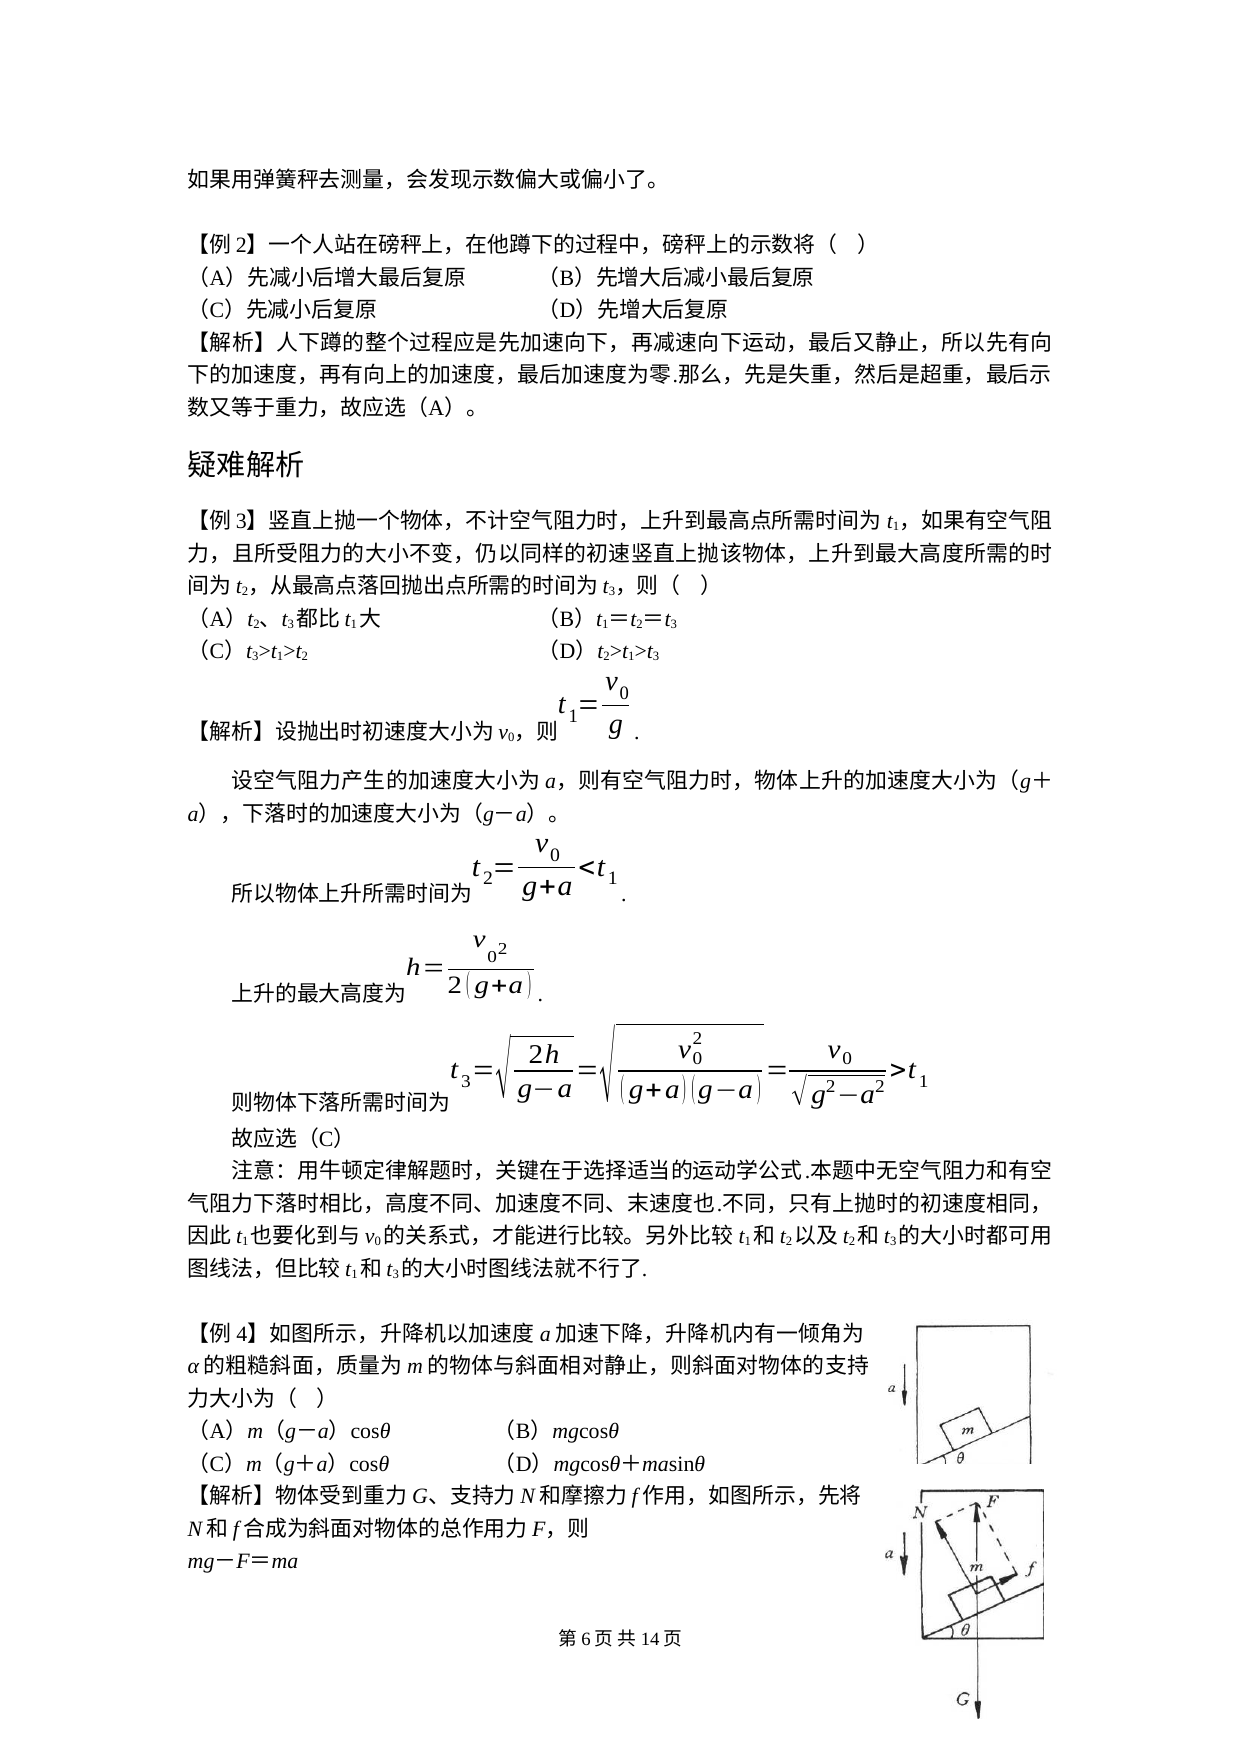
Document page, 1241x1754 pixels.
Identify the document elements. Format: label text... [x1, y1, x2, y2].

text 则物体下落所需时间为 [187, 1023, 1053, 1120]
text 所以物体上升所需时间为. [187, 828, 1053, 925]
text （C）t3>t1>t2 （D）t2>t1>t3 [187, 633, 1053, 665]
text 【例2】一个人站在磅秤上，在他蹲下的过程中，磅秤上的示数将（ ） [187, 227, 1053, 259]
text mg－F＝ma [187, 1543, 884, 1575]
text 【解析】设抛出时初速度大小为v0，则. [187, 665, 1053, 763]
picture [887, 1319, 1059, 1463]
text 【例4】如图所示，升降机以加速度a加速下降，升降机内有一倾角为α的粗糙斜面，质量为m的物体与斜面相对静止，则斜面对物体的支持力大小为（ ） [187, 1315, 1053, 1413]
text 【解析】物体受到重力G、支持力N和摩擦力f作用，如图所示，先将N和f合成为斜面对物体的总作用力F，则 [187, 1478, 1053, 1543]
text （C）m（g＋a）cosθ （D）mgcosθ＋masinθ [187, 1445, 1053, 1478]
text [187, 162, 1053, 194]
text 上升的最大高度为. [187, 925, 1053, 1023]
text （A）m（g－a）cosθ （B）mgcosθ [187, 1413, 887, 1445]
text 【解析】人下蹲的整个过程应是先加速向下，再减速向下运动，最后又静止，所以先有向下的加速度，再有向上的加速度，最后加速度为零.那么，先是失重，然后是超重，最后示数又等于重力，故应选（A）。 [187, 324, 1053, 422]
text （A）t2、t3都比t1大 （B）t1＝t2＝t3 [187, 600, 1053, 633]
subtitle 疑难解析 [187, 430, 1053, 495]
text 故应选（C） [187, 1120, 1053, 1153]
text 注意：用牛顿定律解题时，关键在于选择适当的运动学公式.本题中无空气阻力和有空气阻力下落时相比，高度不同、加速度不同、末速度也.不同，只有上抛时的初速度相同，因此t1也要化到与v0的关系式，才能进行比较。另外比较t1和t2以及t2和t3的大小时都可用图线法，但比较t1和t3的大小时图线法就不行了. [187, 1153, 1053, 1283]
text （C）先减小后复原 （D）先增大后复原 [187, 292, 1053, 324]
text 【例3】竖直上抛一个物体，不计空气阻力时，上升到最高点所需时间为t1，如果有空气阻力，且所受阻力的大小不变，仍以同样的初速竖直上抛该物体，上升到最大高度所需的时间为t2，从最高点落回抛出点所需的时间为t3，则（ ） [187, 503, 1053, 600]
text （A）先减小后增大最后复原 （B）先增大后减小最后复原 [187, 259, 1053, 292]
text 设空气阻力产生的加速度大小为a，则有空气阻力时，物体上升的加速度大小为（g＋a），下落时的加速度大小为（g－a）。 [187, 763, 1053, 828]
picture [884, 1489, 1044, 1717]
